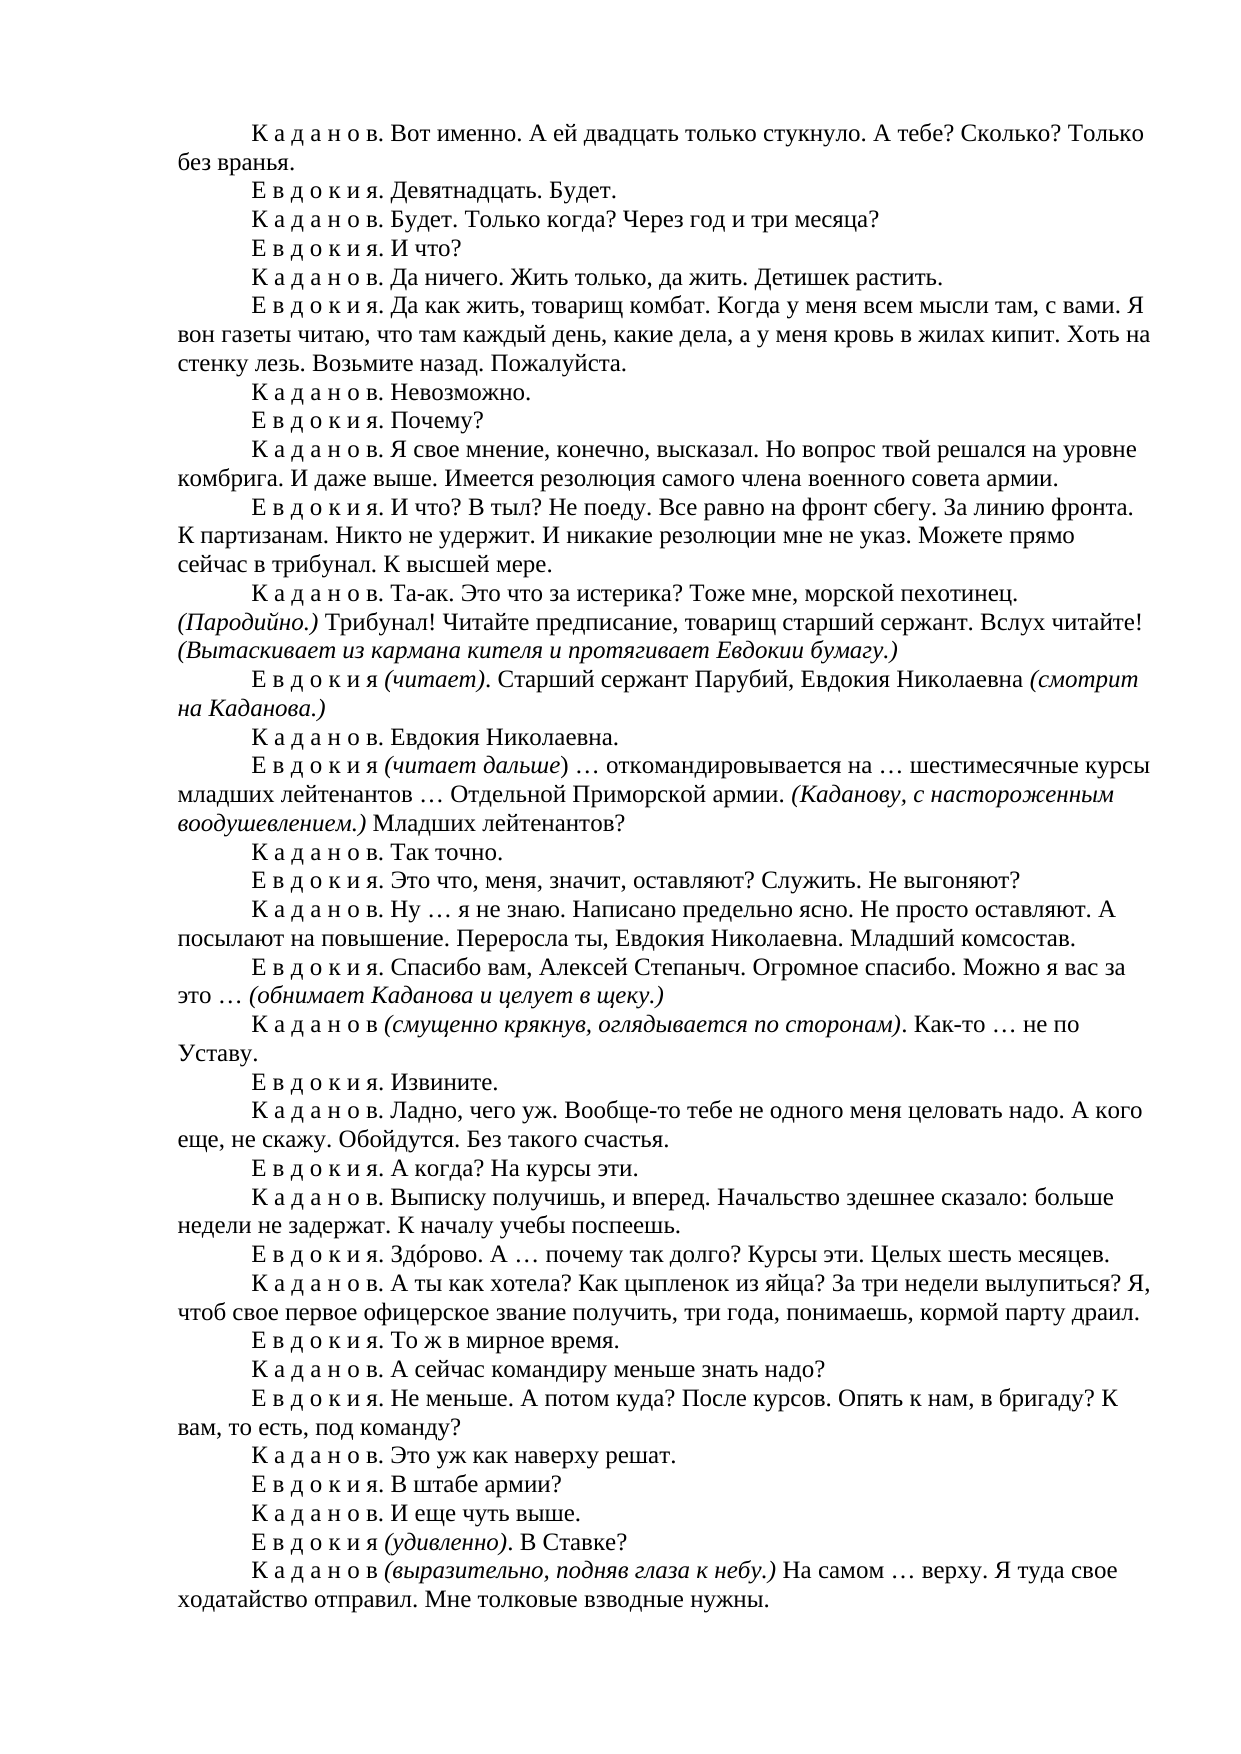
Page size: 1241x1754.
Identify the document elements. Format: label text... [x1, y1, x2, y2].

text Е в д о к и я. Почему? [177, 406, 1152, 434]
text К а д а н о в. Будет. Только когда? Через год и три месяца? [177, 204, 1152, 233]
text Е в д о к и я (читает дальше) … откомандировывается на … шестимесячные курсы младших лейтенантов … Отдельной Приморской армии. (Каданову, с настороженным воодушевлением.) Младших лейтенантов? [177, 751, 1152, 837]
text К а д а н о в. А сейчас командиру меньше знать надо? [177, 1354, 1152, 1383]
text Е в д о к и я. Девятнадцать. Будет. [177, 176, 1152, 204]
text К а д а н о в. Так точно. [177, 837, 1152, 866]
text К а д а н о в. Ладно, чего уж. Вообще-то тебе не одного меня целовать надо. А кого еще, не скажу. Обойдутся. Без такого счастья. [177, 1096, 1152, 1153]
text К а д а н о в. А ты как хотела? Как цыпленок из яйца? За три недели вылупиться? Я, чтоб свое первое офицерское звание получить, три года, понимаешь, кормой парту драил. [177, 1268, 1152, 1326]
text К а д а н о в. Вот именно. А ей двадцать только стукнуло. А тебе? Сколько? Только без вранья. [177, 118, 1152, 176]
text К а д а н о в. И еще чуть выше. [177, 1498, 1152, 1527]
text Е в д о к и я. Здóрово. А … почему так долго? Курсы эти. Целых шесть месяцев. [177, 1239, 1152, 1268]
text Е в д о к и я. А когда? На курсы эти. [177, 1153, 1152, 1182]
text К а д а н о в. Та-ак. Это что за истерика? Тоже мне, морской пехотинец. (Пародийно.) Трибунал! Читайте предписание, товарищ старший сержант. Вслух читайте! (Вытаскивает из кармана кителя и протягивает Евдокии бумагу.) [177, 578, 1152, 664]
text К а д а н о в. Евдокия Николаевна. [177, 722, 1152, 751]
text Е в д о к и я. Это что, меня, значит, оставляют? Служить. Не выгоняют? [177, 866, 1152, 894]
text К а д а н о в (смущенно крякнув, оглядывается по сторонам). Как-то … не по Уставу. [177, 1009, 1152, 1067]
text Е в д о к и я. В штабе армии? [177, 1469, 1152, 1498]
text Е в д о к и я. Спасибо вам, Алексей Степаныч. Огромное спасибо. Можно я вас за это … (обнимает Каданова и целует в щеку.) [177, 952, 1152, 1009]
text Е в д о к и я. То ж в мирное время. [177, 1326, 1152, 1354]
text Е в д о к и я (удивленно). В Ставке? [177, 1527, 1152, 1556]
text К а д а н о в. Это уж как наверху решат. [177, 1441, 1152, 1469]
text К а д а н о в. Ну … я не знаю. Написано предельно ясно. Не просто оставляют. А посылают на повышение. Переросла ты, Евдокия Николаевна. Младший комсостав. [177, 894, 1152, 952]
text К а д а н о в. Я свое мнение, конечно, высказал. Но вопрос твой решался на уровне комбрига. И даже выше. Имеется резолюция самого члена военного совета армии. [177, 434, 1152, 492]
text Е в д о к и я. Не меньше. А потом куда? После курсов. Опять к нам, в бригаду? К вам, то есть, под команду? [177, 1383, 1152, 1441]
text Е в д о к и я (читает). Старший сержант Парубий, Евдокия Николаевна (смотрит на Каданова.) [177, 664, 1152, 722]
text К а д а н о в. Выписку получишь, и вперед. Начальство здешнее сказало: больше недели не задержат. К началу учебы поспеешь. [177, 1182, 1152, 1239]
text К а д а н о в (выразительно, подняв глаза к небу.) На самом … верху. Я туда свое ходатайство отправил. Мне толковые взводные нужны. [177, 1556, 1152, 1613]
text Е в д о к и я. И что? [177, 233, 1152, 262]
text Е в д о к и я. И что? В тыл? Не поеду. Все равно на фронт сбегу. За линию фронта. К партизанам. Никто не удержит. И никакие резолюции мне не указ. Можете прямо сейчас в трибунал. К высшей мере. [177, 492, 1152, 578]
text К а д а н о в. Невозможно. [177, 377, 1152, 406]
text К а д а н о в. Да ничего. Жить только, да жить. Детишек растить. [177, 262, 1152, 291]
text Е в д о к и я. Да как жить, товарищ комбат. Когда у меня всем мысли там, с вами. Я вон газеты читаю, что там каждый день, какие дела, а у меня кровь в жилах кипит. Хоть на стенку лезь. Возьмите назад. Пожалуйста. [177, 291, 1152, 377]
text Е в д о к и я. Извините. [177, 1067, 1152, 1096]
